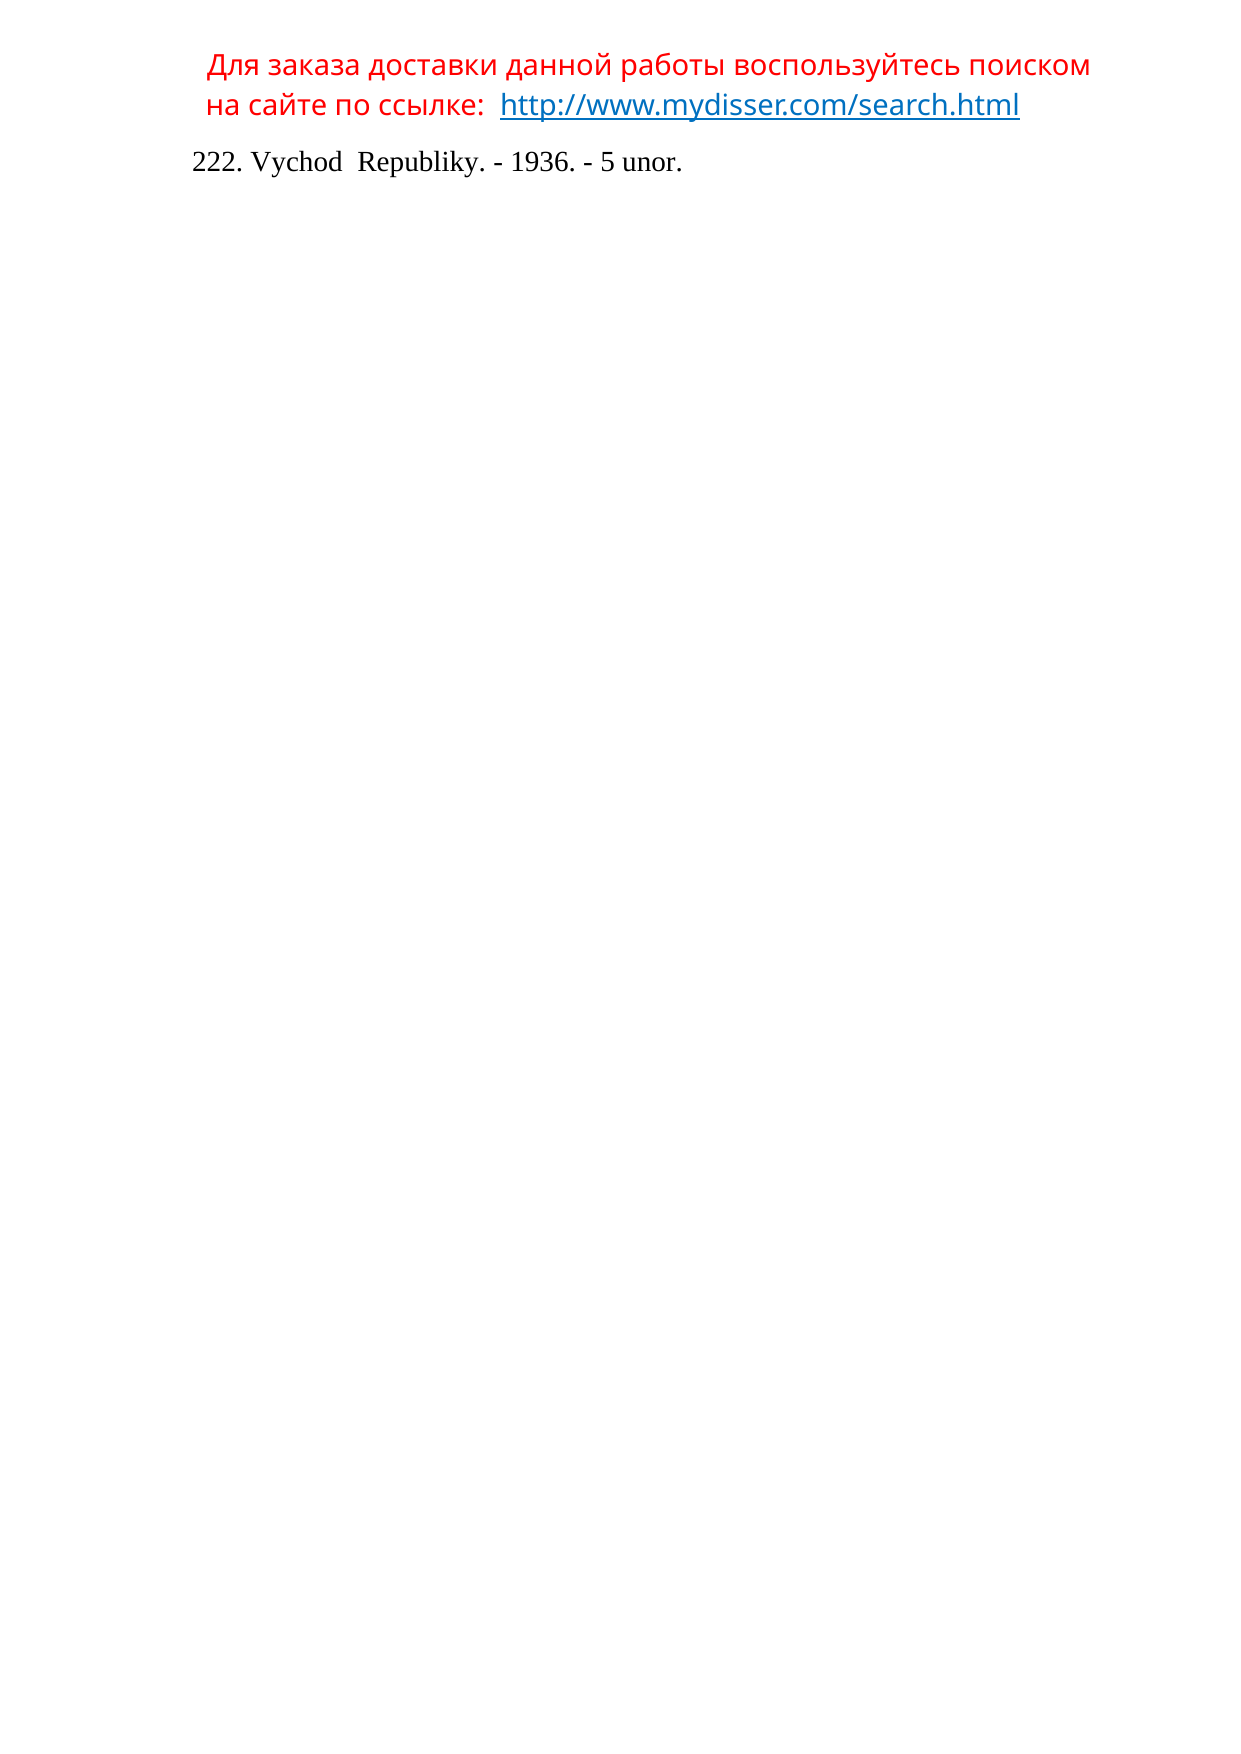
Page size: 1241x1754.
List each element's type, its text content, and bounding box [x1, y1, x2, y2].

text 222. Vychod Republiky. - 1936. - 5 unor. [118, 144, 1107, 178]
